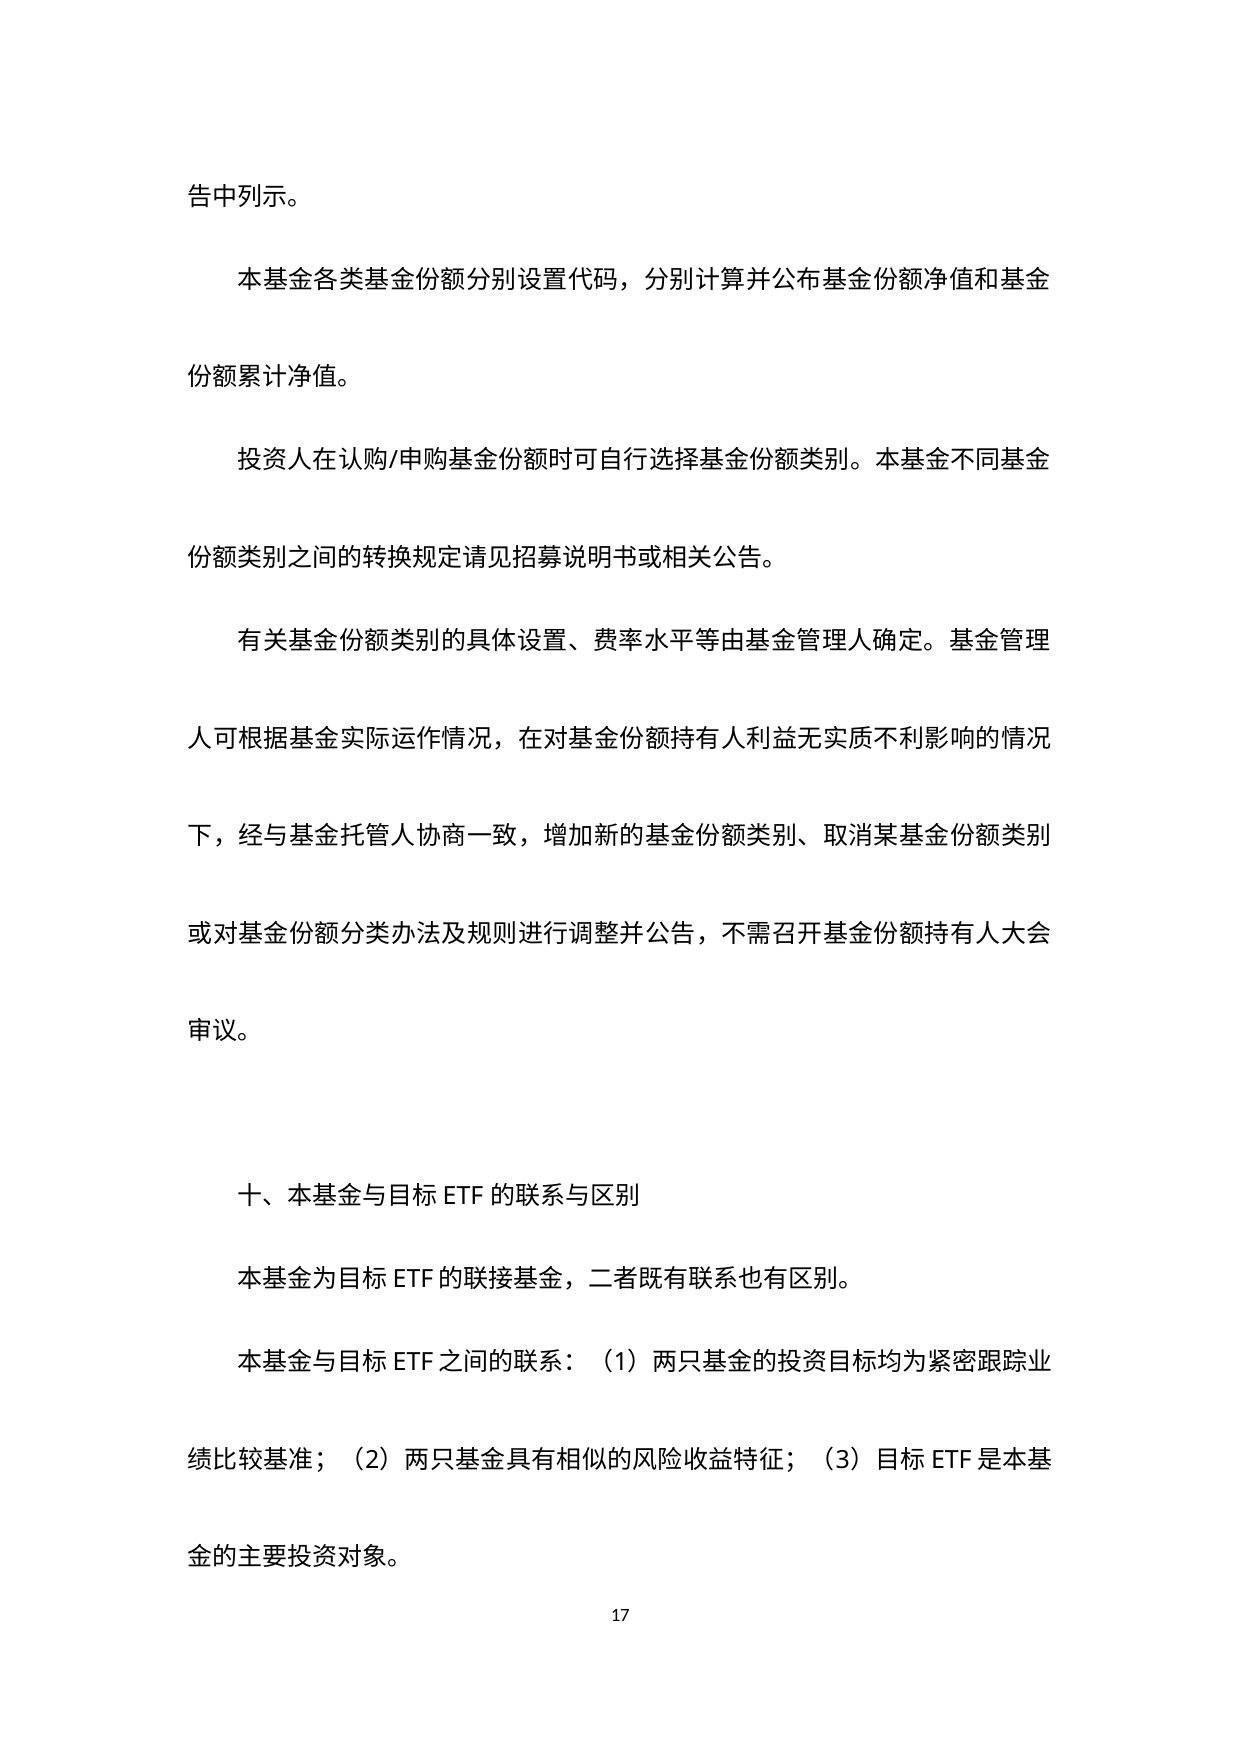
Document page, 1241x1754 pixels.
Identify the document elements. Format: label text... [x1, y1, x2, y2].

text 本基金与目标ETF之间的联系：（1）两只基金的投资目标均为紧密跟踪业绩比较基准；（2）两只基金具有相似的风险收益特征；（3）目标ETF是本基金的主要投资对象。 [187, 1327, 1053, 1587]
text 十、本基金与目标ETF 的联系与区别 [187, 1161, 1053, 1226]
text 投资人在认购/申购基金份额时可自行选择基金份额类别。本基金不同基金份额类别之间的转换规定请见招募说明书或相关公告。 [187, 426, 1053, 588]
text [187, 162, 1053, 227]
text 有关基金份额类别的具体设置、费率水平等由基金管理人确定。基金管理人可根据基金实际运作情况，在对基金份额持有人利益无实质不利影响的情况下，经与基金托管人协商一致，增加新的基金份额类别、取消某基金份额类别或对基金份额分类办法及规则进行调整并公告，不需召开基金份额持有人大会审议。 [187, 606, 1053, 1061]
text 本基金各类基金份额分别设置代码，分别计算并公布基金份额净值和基金份额累计净值。 [187, 245, 1053, 407]
text 本基金为目标ETF的联接基金，二者既有联系也有区别。 [187, 1244, 1053, 1309]
